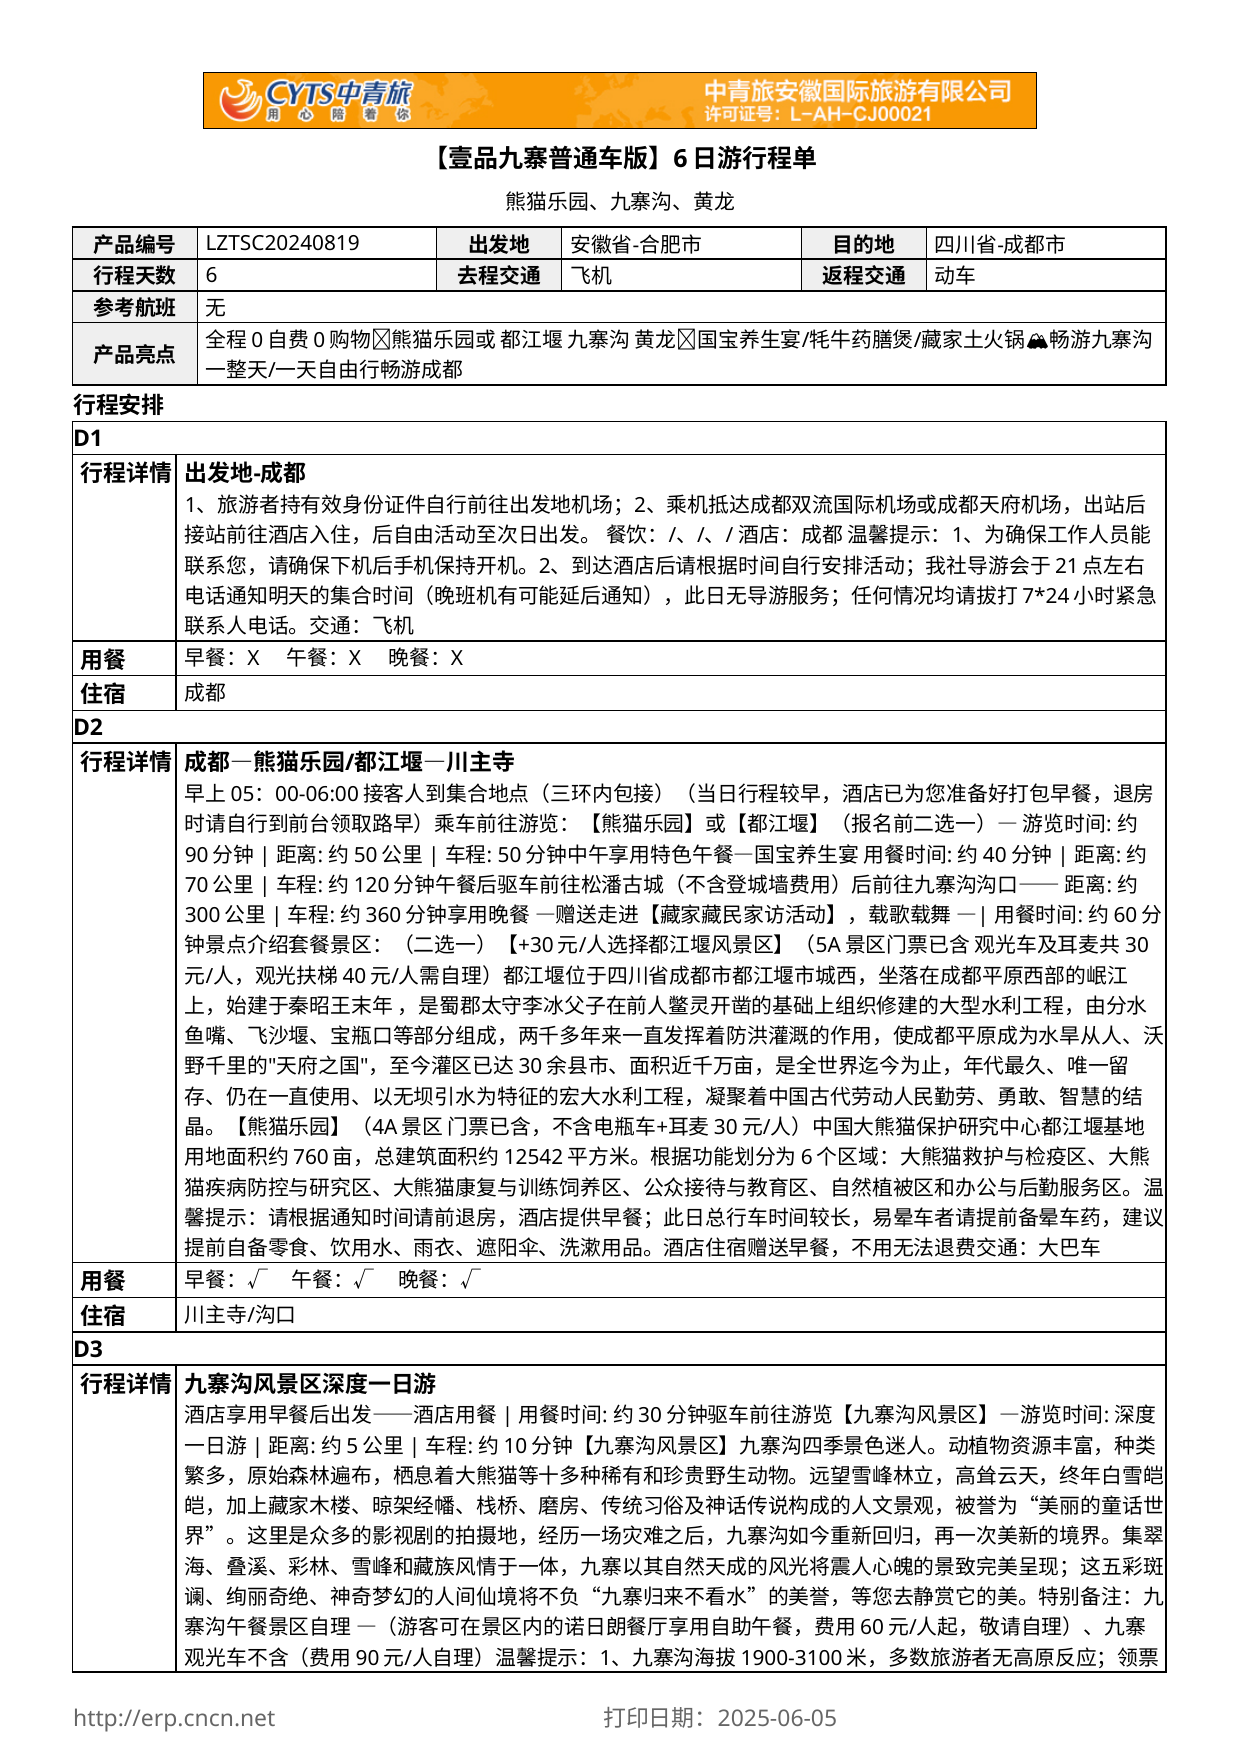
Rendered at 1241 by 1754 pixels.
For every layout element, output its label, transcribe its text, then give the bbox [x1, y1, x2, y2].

table_cell 早餐：X 午餐：X 晚餐：X [177, 642, 1165, 675]
table_cell 住宿 [73, 1298, 175, 1331]
table_cell 住宿 [73, 676, 175, 709]
table_header 安徽省-合肥市 [562, 228, 801, 258]
table_cell 参考航班 [73, 292, 197, 322]
table_cell 飞机 [562, 260, 801, 290]
table_cell 出发地-成都 1、旅游者持有效身份证件自行前往出发地机场； [177, 455, 1165, 640]
table_cell 行程详情 [73, 455, 175, 640]
table_cell 无 [198, 292, 1165, 322]
table_cell 成都 [177, 676, 1165, 709]
text 【壹品九寨普通车版】6日游行程单 [73, 139, 1167, 175]
table_header 产品编号 [73, 228, 197, 258]
picture [204, 73, 1036, 128]
table_cell 产品亮点 [73, 323, 197, 384]
text 行程安排 [73, 386, 1167, 420]
table_cell 用餐 [73, 1263, 175, 1296]
table_cell 早餐：√ 午餐：√ 晚餐：√ [177, 1263, 1165, 1296]
table_cell D3 [73, 1333, 1165, 1364]
table_cell 全程0自费0购物 [198, 323, 1165, 384]
table_cell 去程交通 [437, 260, 561, 290]
table_header 四川省-成都市 [927, 228, 1165, 258]
table_cell 行程详情 [73, 1366, 175, 1671]
table_cell 川主寺/沟口 [177, 1298, 1165, 1331]
table_cell D2 [73, 711, 1165, 742]
table_header D1 [73, 422, 1165, 453]
table_cell 用餐 [73, 642, 175, 675]
text 熊猫乐园、九寨沟、黄龙 [73, 186, 1167, 216]
table_header 出发地 [437, 228, 561, 258]
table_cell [177, 1366, 1165, 1671]
table_header LZTSC20240819 [198, 228, 436, 258]
table_cell 成都—熊猫乐园/都江堰—川主寺 早上05：00-06:00接客人到集合地点（三环内包接） [177, 744, 1165, 1262]
table_cell 返程交通 [802, 260, 926, 290]
table_cell 6 [198, 260, 436, 290]
table_cell 行程天数 [73, 260, 197, 290]
table_cell 行程详情 [73, 744, 175, 1262]
table_cell 动车 [927, 260, 1165, 290]
table_header 目的地 [802, 228, 926, 258]
